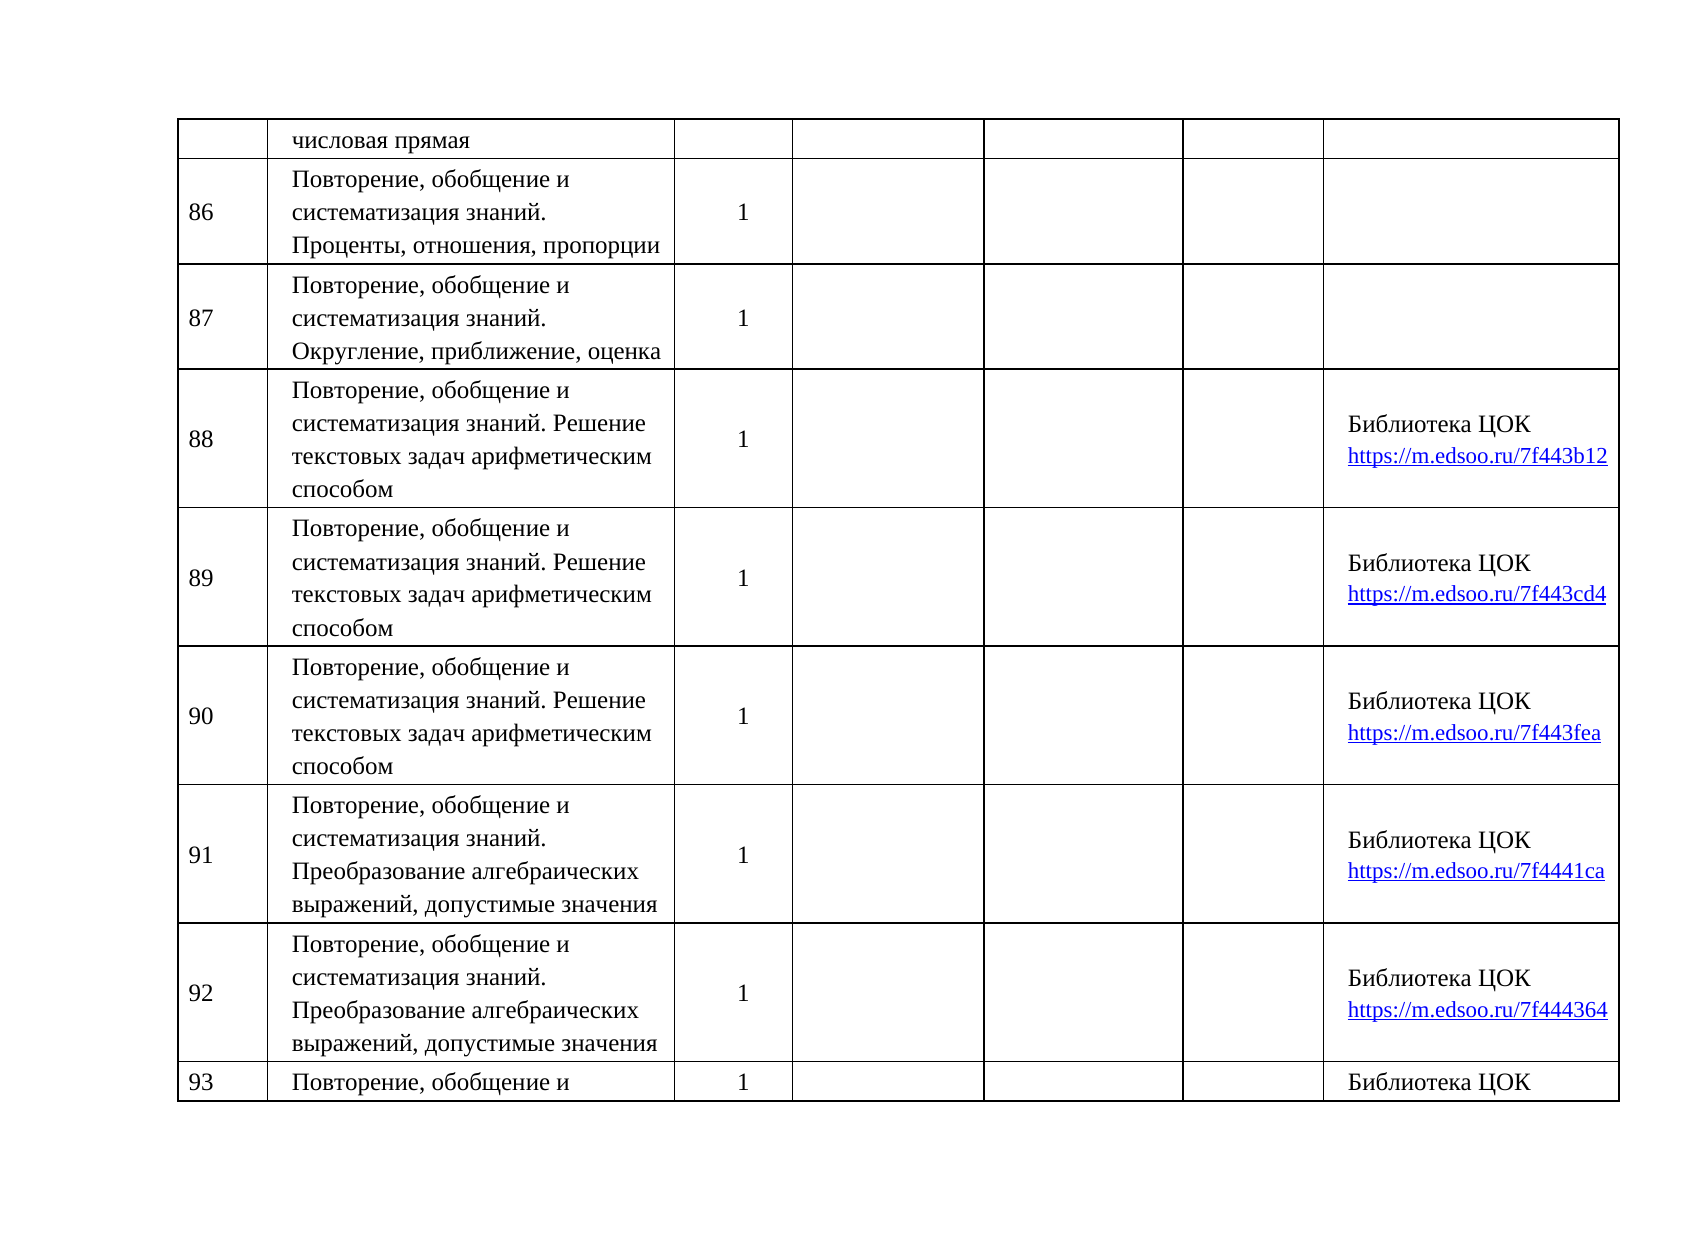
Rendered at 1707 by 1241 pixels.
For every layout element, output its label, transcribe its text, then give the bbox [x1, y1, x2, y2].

table_cell 1 [675, 785, 792, 922]
table_cell 93 [179, 1062, 267, 1100]
table_cell [793, 924, 983, 1061]
table_cell 88 [179, 370, 267, 507]
table_cell [985, 120, 1182, 157]
table_cell [793, 370, 983, 507]
table_cell [985, 265, 1182, 368]
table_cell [268, 1062, 674, 1100]
table_cell Библиотека ЦОК https://m.edsoo.ru/7f443fea [1324, 647, 1618, 784]
table_cell 1 [675, 1062, 792, 1100]
table_cell [985, 508, 1182, 645]
table_cell Библиотека ЦОК https://m.edsoo.ru/7f4441ca [1324, 785, 1618, 922]
table_cell [793, 120, 983, 157]
table_cell Повторение, обобщение и систематизация знаний. Преобразование алгебраических выражений, допустимые значения [268, 924, 674, 1061]
table_cell [985, 785, 1182, 922]
table_cell [985, 1062, 1182, 1100]
table_cell 85 [179, 120, 267, 157]
table_cell 1 [675, 120, 792, 157]
table_cell [1184, 159, 1323, 263]
table_cell [793, 647, 983, 784]
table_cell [268, 120, 674, 157]
table_cell [793, 265, 983, 368]
table_cell 89 [179, 508, 267, 645]
table_cell [985, 159, 1182, 263]
table_cell [793, 508, 983, 645]
table_cell [1184, 924, 1323, 1061]
table_cell [1184, 120, 1323, 157]
table_cell [1184, 1062, 1323, 1100]
table_cell [1184, 265, 1323, 368]
table_cell 92 [179, 924, 267, 1061]
table_cell Повторение, обобщение и систематизация знаний. Решение текстовых задач арифметическим способом [268, 647, 674, 784]
table_cell 91 [179, 785, 267, 922]
table_cell 90 [179, 647, 267, 784]
table_cell [793, 785, 983, 922]
table_cell [1324, 120, 1618, 157]
table_cell Повторение, обобщение и систематизация знаний. Округление, приближение, оценка [268, 265, 674, 368]
table_cell Повторение, обобщение и систематизация знаний. Решение текстовых задач арифметическим способом [268, 370, 674, 507]
table_cell Повторение, обобщение и систематизация знаний. Преобразование алгебраических выражений, допустимые значения [268, 785, 674, 922]
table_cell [1324, 1062, 1618, 1100]
table_cell 1 [675, 265, 792, 368]
table_cell 1 [675, 370, 792, 507]
table_cell [1324, 159, 1618, 263]
table_cell [1184, 647, 1323, 784]
table_cell [1324, 265, 1618, 368]
table_cell 86 [179, 159, 267, 263]
table_cell Библиотека ЦОК https://m.edsoo.ru/7f443cd4 [1324, 508, 1618, 645]
table_cell Повторение, обобщение и систематизация знаний. Решение текстовых задач арифметическим способом [268, 508, 674, 645]
table_cell [985, 647, 1182, 784]
table_cell [793, 159, 983, 263]
table_cell [793, 1062, 983, 1100]
table_cell [1184, 370, 1323, 507]
table_cell [1184, 785, 1323, 922]
table_cell Библиотека ЦОК https://m.edsoo.ru/7f444364 [1324, 924, 1618, 1061]
table_cell 1 [675, 508, 792, 645]
table_cell 1 [675, 159, 792, 263]
table_cell Библиотека ЦОК https://m.edsoo.ru/7f443b12 [1324, 370, 1618, 507]
table_cell 87 [179, 265, 267, 368]
table_cell Повторение, обобщение и систематизация знаний. Проценты, отношения, пропорции [268, 159, 674, 263]
table_cell [1184, 508, 1323, 645]
table_cell 1 [675, 924, 792, 1061]
table_cell [985, 370, 1182, 507]
table_cell [985, 924, 1182, 1061]
table_cell 1 [675, 647, 792, 784]
